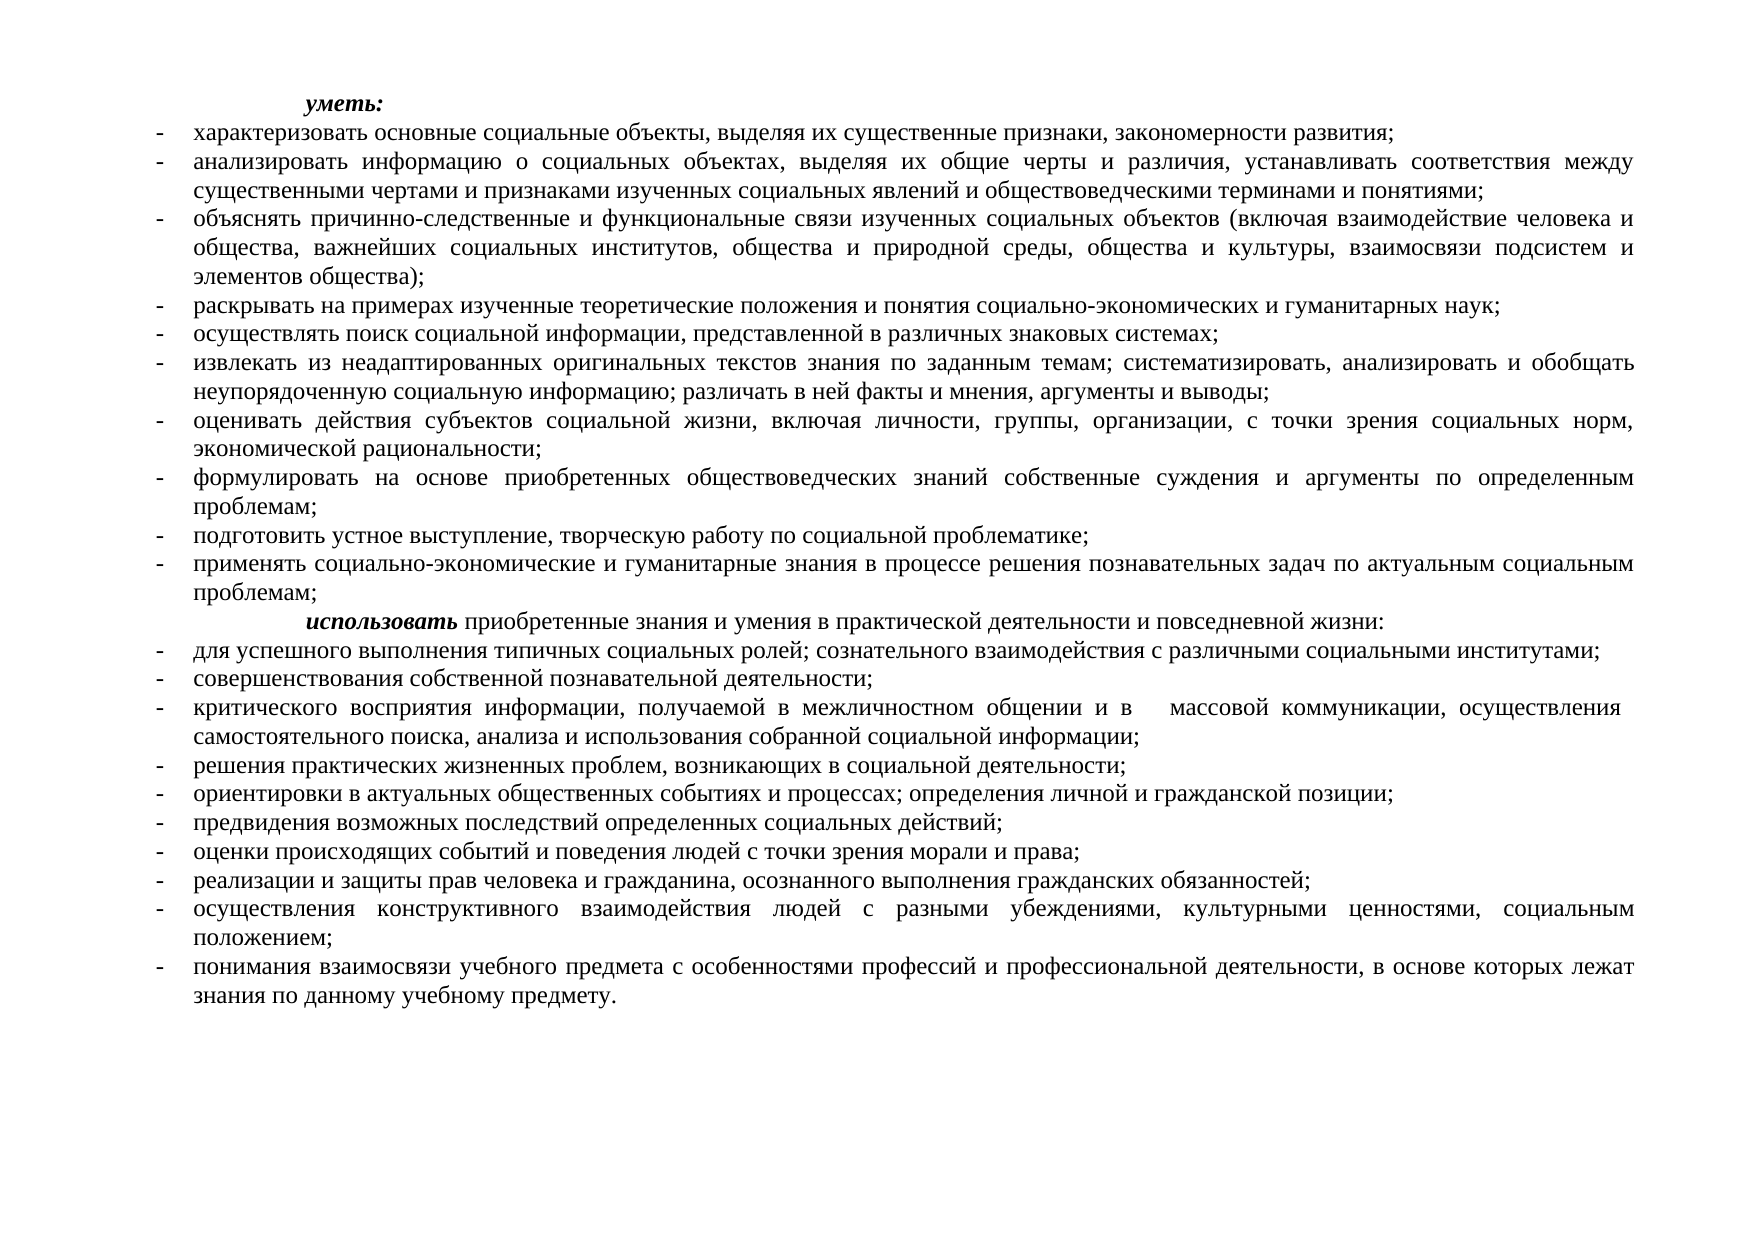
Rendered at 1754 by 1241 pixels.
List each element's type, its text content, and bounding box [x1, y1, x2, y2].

list подготовить устное выступление, творческую работу по социальной проблематике; [156, 520, 1636, 548]
list предвидения возможных последствий определенных социальных действий; [156, 807, 1636, 836]
list применять социально-экономические и гуманитарные знания в процессе решения познавательных задач по актуальным социальным проблемам; [156, 548, 1636, 606]
list объяснять причинно-следственные и функциональные связи изученных социальных объектов (включая взаимодействие человека и общества, важнейших социальных институтов, общества и природной среды, общества и культуры, взаимосвязи подсистем и элементов общества); [156, 203, 1636, 290]
list оценки происходящих событий и поведения людей с точки зрения морали и права; [156, 836, 1636, 865]
list реализации и защиты прав человека и гражданина, осознанного выполнения гражданских обязанностей; [156, 865, 1636, 893]
list решения практических жизненных проблем, возникающих в социальной деятельности; [156, 750, 1636, 778]
list раскрывать на примерах изученные теоретические положения и понятия социально-экономических и гуманитарных наук; [156, 290, 1636, 318]
list критического восприятия информации, получаемой в межличностном общении и в массовой коммуникации, осуществления самостоятельного поиска, анализа и использования собранной социальной информации; [156, 692, 1623, 750]
list формулировать на основе приобретенных обществоведческих знаний собственные суждения и аргументы по определенным проблемам; [156, 462, 1636, 520]
text использовать приобретенные знания и умения в практической деятельности и повседневной жизни: [306, 606, 1636, 635]
list извлекать из неадаптированных оригинальных текстов знания по заданным темам; систематизировать, анализировать и обобщать неупорядоченную социальную информацию; различать в ней факты и мнения, аргументы и выводы; [156, 347, 1636, 405]
list анализировать информацию о социальных объектах, выделяя их общие черты и различия, устанавливать соответствия между существенными чертами и признаками изученных социальных явлений и обществоведческими терминами и понятиями; [156, 146, 1636, 203]
list оценивать действия субъектов социальной жизни, включая личности, группы, организации, с точки зрения социальных норм, экономической рациональности; [156, 405, 1636, 462]
list характеризовать основные социальные объекты, выделяя их существенные признаки, закономерности развития; [156, 117, 1636, 146]
list понимания взаимосвязи учебного предмета с особенностями профессий и профессиональной деятельности, в основе которых лежат знания по данному учебному предмету. [156, 951, 1636, 1008]
list ориентировки в актуальных общественных событиях и процессах; определения личной и гражданской позиции; [156, 778, 1636, 807]
list для успешного выполнения типичных социальных ролей; сознательного взаимодействия с различными социальными институтами; [156, 635, 1636, 663]
list осуществления конструктивного взаимодействия людей с разными убеждениями, культурными ценностями, социальным положением; [156, 893, 1636, 951]
list осуществлять поиск социальной информации, представленной в различных знаковых системах; [156, 318, 1636, 347]
text уметь: [306, 88, 1636, 117]
list совершенствования собственной познавательной деятельности; [156, 663, 1636, 692]
